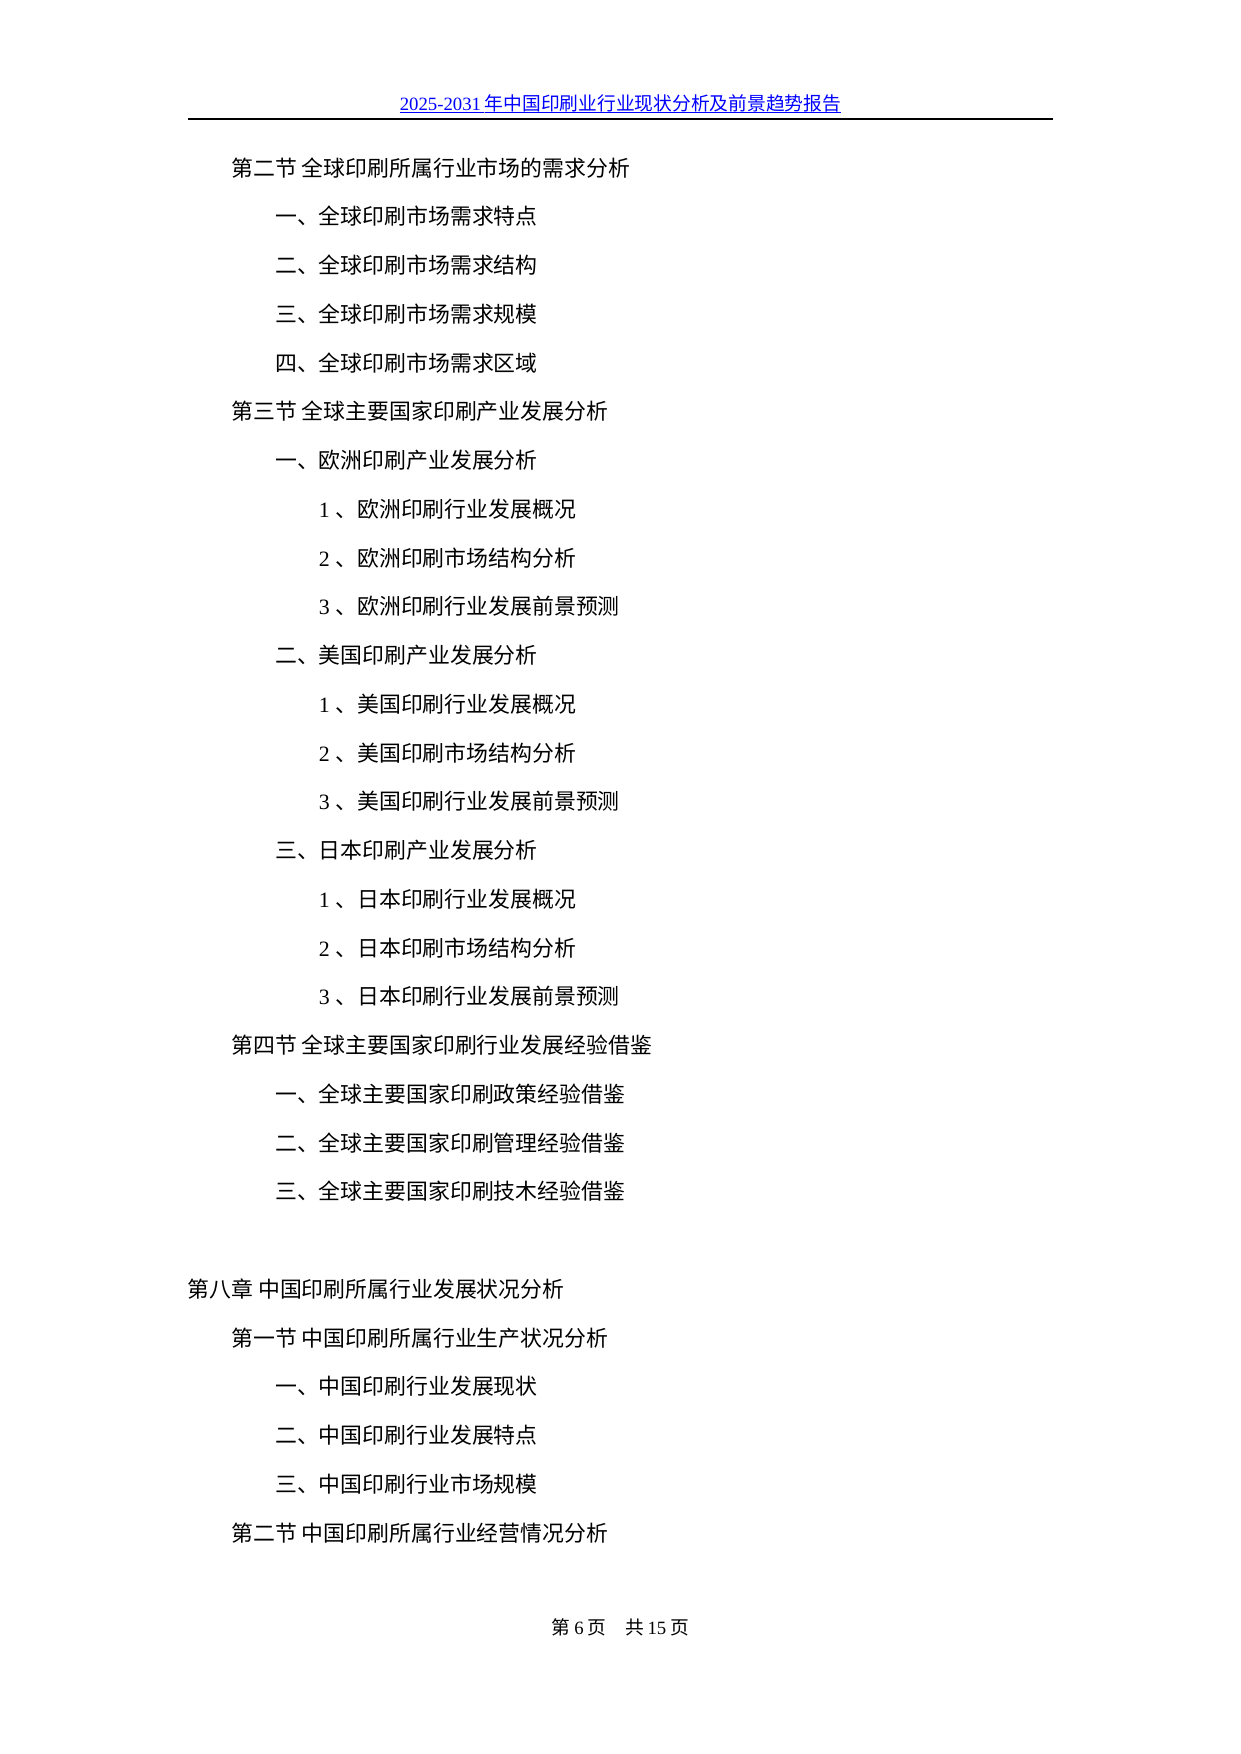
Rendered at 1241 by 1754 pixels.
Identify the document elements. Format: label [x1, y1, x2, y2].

text [187, 150, 1053, 1548]
